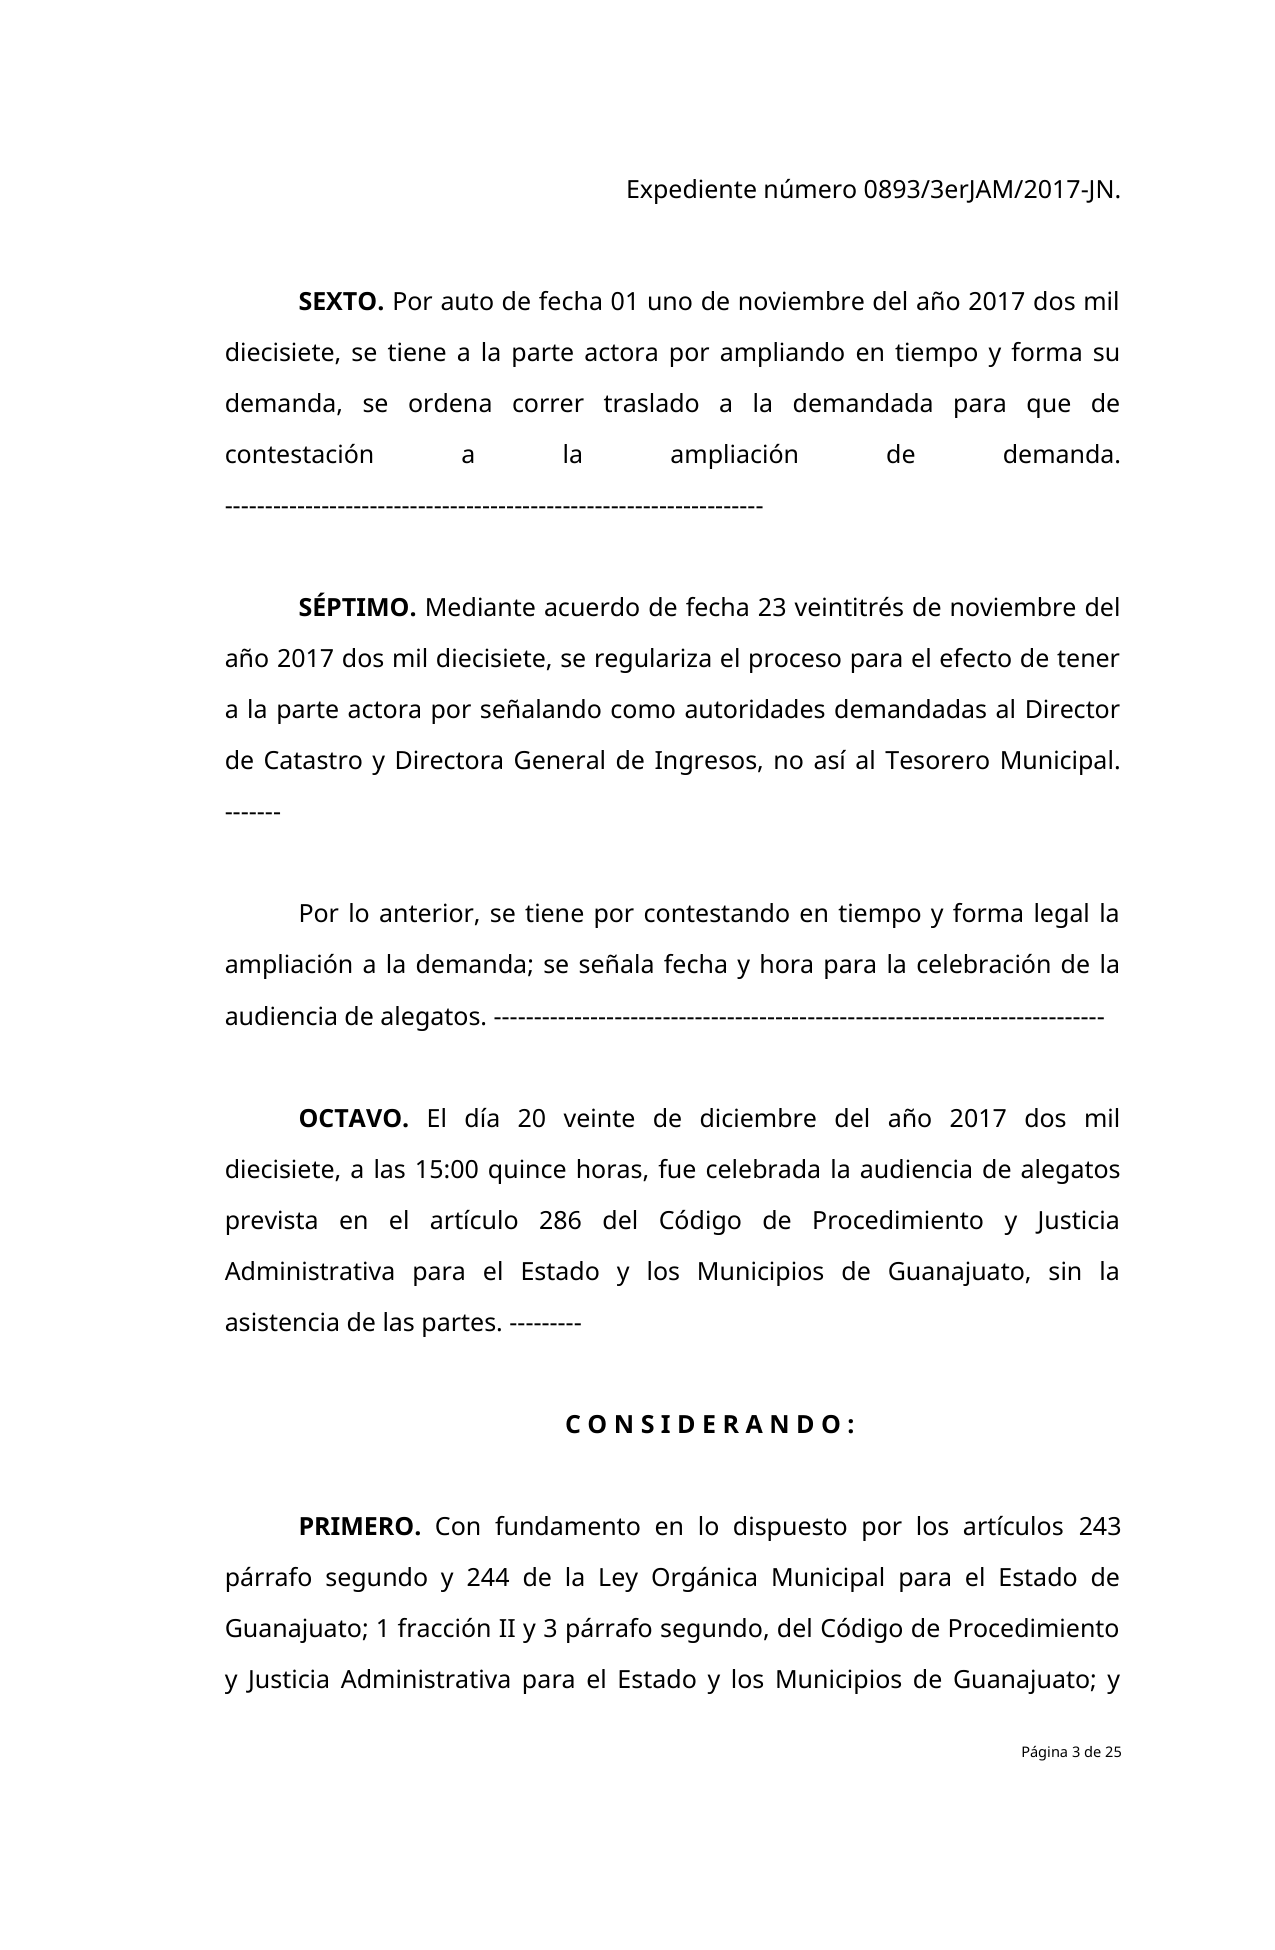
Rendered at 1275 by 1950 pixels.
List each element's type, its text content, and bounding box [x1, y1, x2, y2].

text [224, 1508, 1121, 1696]
text OCTAVO. El día 20 veinte de diciembre del año 2017 dos mil diecisiete, a las 15:00 quince horas, fue celebrada la audiencia de alegatos prevista en el artículo 286 del Código de Procedimiento y Justicia Administrativa para el Estado y los Municipios de Guanajuato, sin la asistencia de las partes. --------- [224, 1100, 1121, 1338]
text C O N S I D E R A N D O : [224, 1406, 1121, 1441]
text SÉPTIMO. Mediante acuerdo de fecha 23 veintitrés de noviembre del año 2017 dos mil diecisiete, se regulariza el proceso para el efecto de tener a la parte actora por señalando como autoridades demandadas al Director de Catastro y Directora General de Ingresos, no así al Tesorero Municipal. ------- [224, 590, 1121, 828]
text SEXTO. Por auto de fecha 01 uno de noviembre del año 2017 dos mil diecisiete, se tiene a la parte actora por ampliando en tiempo y forma su demanda, se ordena correr traslado a la demandada para que de contestación a la ampliación de demanda. ------------------------------------------------------------------- [224, 283, 1121, 522]
text Por lo anterior, se tiene por contestando en tiempo y forma legal la ampliación a la demanda; se señala fecha y hora para la celebración de la audiencia de alegatos. ---------------------------------------------------------------------------- [224, 896, 1121, 1032]
